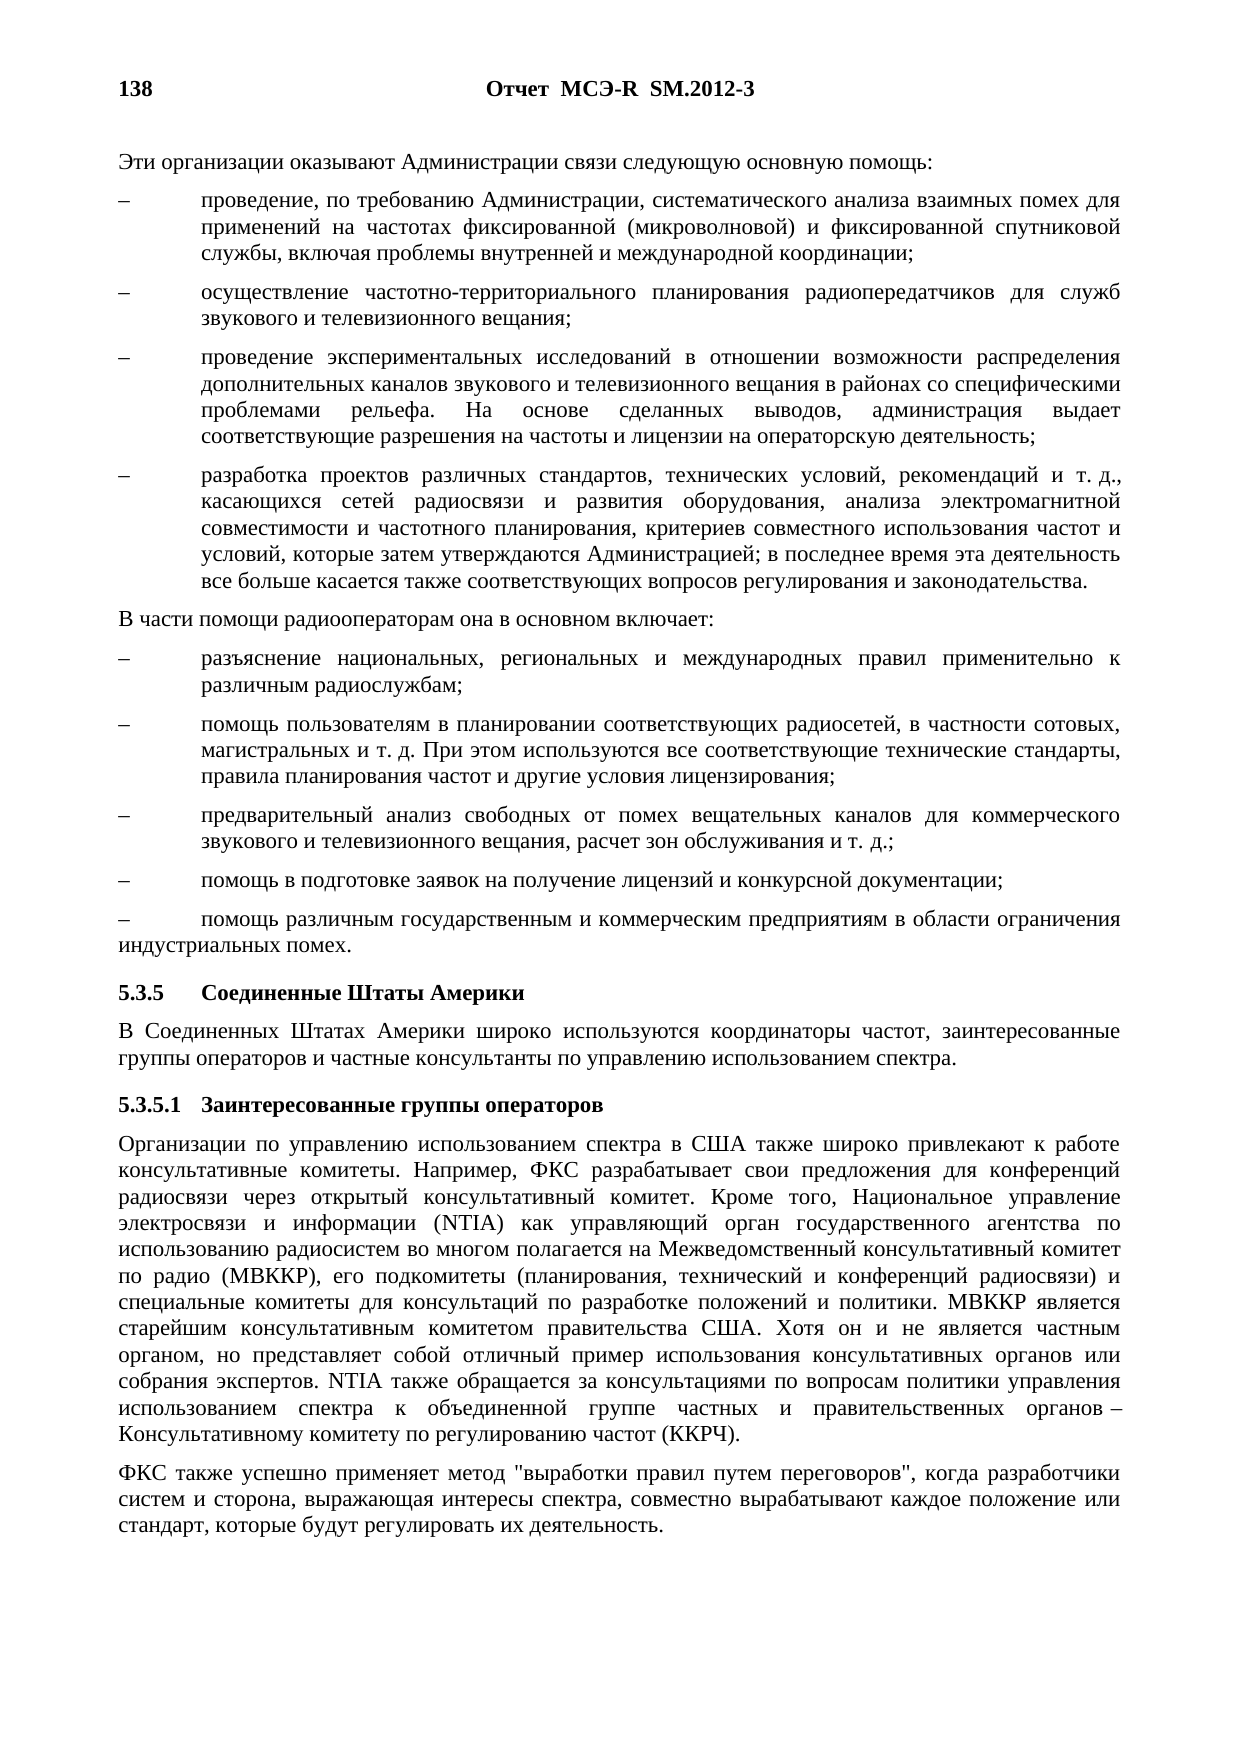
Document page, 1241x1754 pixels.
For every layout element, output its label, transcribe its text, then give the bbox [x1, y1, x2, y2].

text – проведение экспериментальных исследований в отношении возможности распределения дополнительных каналов звукового и телевизионного вещания в районах со специфическими проблемами рельефа. На основе сделанных выводов, администрация выдает соответствующие разрешения на частоты и лицензии на операторскую деятельность; [118, 343, 1122, 449]
text – предварительный анализ свободных от помех вещательных каналов для коммерческого звукового и телевизионного вещания, расчет зон обслуживания и т. д.; [118, 801, 1122, 854]
subtitle 5.3.5 Соединенные Штаты Америки [118, 979, 1122, 1005]
text В части помощи радиооператорам она в основном включает: [118, 606, 1122, 632]
text – разъяснение национальных, региональных и международных правил применительно к различным радиослужбам; [118, 644, 1122, 697]
text Организации по управлению использованием спектра в США также широко привлекают к работе консультативные комитеты. Например, ФКС разрабатывает свои предложения для конференций радиосвязи через открытый консультативный комитет. Кроме того, Национальное управление электросвязи и информации (NTIA) как управляющий орган государственного агентства по использованию радиосистем во многом полагается на Межведомственный консультативный комитет по радио (МВККР), его подкомитеты (планирования, технический и конференций радиосвязи) и специальные комитеты для консультаций по разработке положений и политики. МВККР является старейшим консультативным комитетом правительства США. Хотя он и не является частным органом, но представляет собой отличный пример использования консультативных органов или собрания экспертов. NTIA также обращается за консультациями по вопросам политики управления использованием спектра к объединенной группе частных и правительственных органов – Консультативному комитету по регулированию частот (ККРЧ). [118, 1130, 1122, 1446]
text – помощь различным государственным и коммерческим предприятиям в области ограничения индустриальных помех. [118, 905, 1122, 958]
text – осуществление частотно-территориального планирования радиопередатчиков для служб звукового и телевизионного вещания; [118, 278, 1122, 331]
subtitle 5.3.5.1 Заинтересованные группы операторов [118, 1091, 1122, 1117]
text – помощь пользователям в планировании соответствующих радиосетей, в частности сотовых, магистральных и т. д. При этом используются все соответствующие технические стандарты, правила планирования частот и другие условия лицензирования; [118, 709, 1122, 789]
text В Соединенных Штатах Америки широко используются координаторы частот, заинтересованные группы операторов и частные консультанты по управлению использованием спектра. [118, 1018, 1122, 1070]
text – разработка проектов различных стандартов, технических условий, рекомендаций и т. д., касающихся сетей радиосвязи и развития оборудования, анализа электромагнитной совместимости и частотного планирования, критериев совместного использования частот и условий, которые затем утверждаются Администрацией; в последнее время эта деятельность все больше касается также соответствующих вопросов регулирования и законодательства. [118, 461, 1122, 593]
text Эти организации оказывают Администрации связи следующую основную помощь: [118, 148, 1122, 174]
text – проведение, по требованию Администрации, систематического анализа взаимных помех для применений на частотах фиксированной (микроволновой) и фиксированной спутниковой службы, включая проблемы внутренней и международной координации; [118, 187, 1122, 266]
text – помощь в подготовке заявок на получение лицензий и конкурсной документации; [118, 866, 1122, 893]
text ФКС также успешно применяет метод "выработки правил путем переговоров", когда разработчики систем и сторона, выражающая интересы спектра, совместно вырабатывают каждое положение или стандарт, которые будут регулировать их деятельность. [118, 1459, 1122, 1538]
